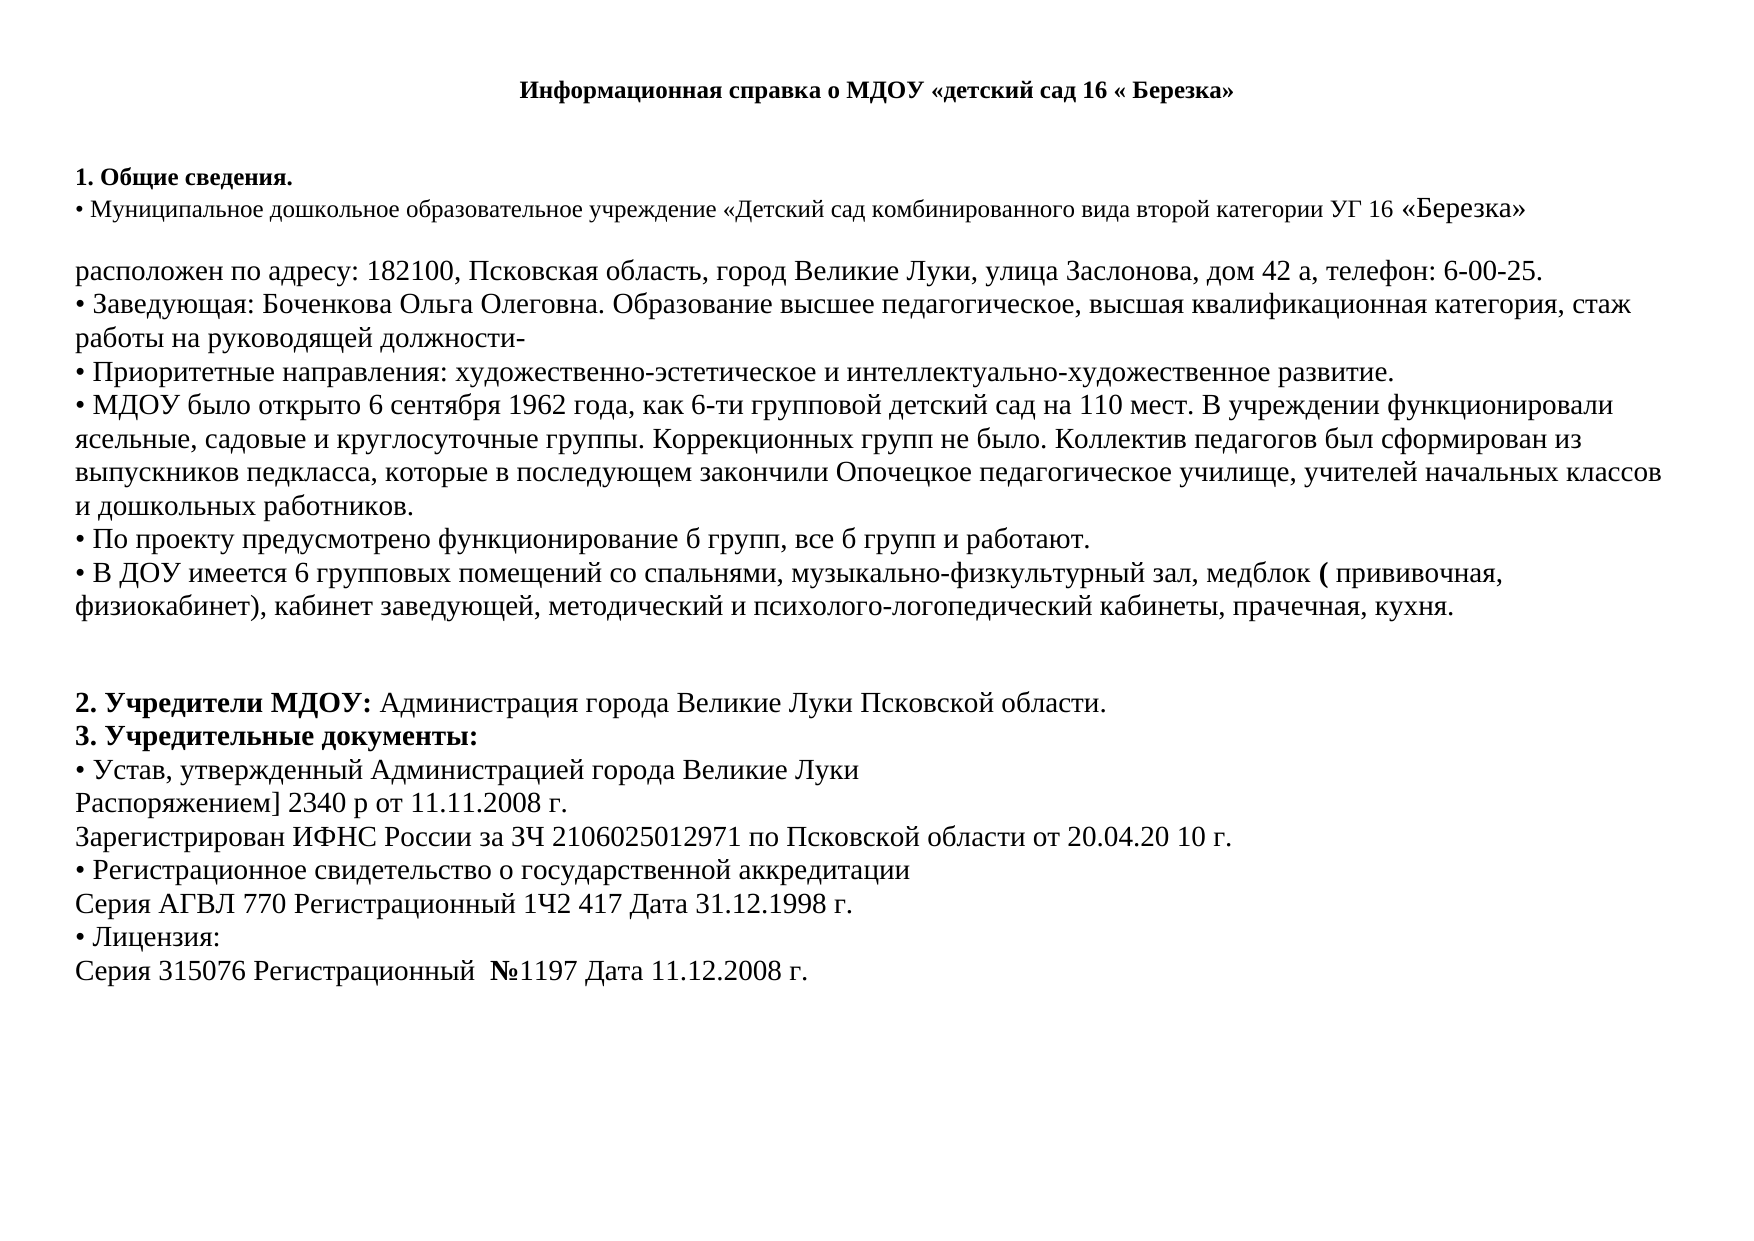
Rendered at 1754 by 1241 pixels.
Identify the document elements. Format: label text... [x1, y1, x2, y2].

text 2. Учредители МДОУ: Администрация города Великие Луки Псковской области. 3. Учредительные документы: • Устав, утвержденный Администрацией города Великие Луки Распоряжением] 2340 р от 11.11.2008 г. Зарегистрирован ИФНС России за ЗЧ 2106025012971 по Псковской области от 20.04.20 10 г. • Регистрационное свидетельство о государственной аккредитации Серия АГВЛ 770 Регистрационный 1Ч2 417 Дата 31.12.1998 г. • Лицензия: Серия 315076 Регистрационный №1197 Дата 11.12.2008 г. [75, 651, 1679, 987]
text расположен по адресу: 182100, Псковская область, город Великие Луки, улица Заслонова, дом 42 а, телефон: 6-00-25. • Заведующая: Боченкова Ольга Олеговна. Образование высшее педагогическое, высшая квалификационная категория, стаж работы на руководящей должности- • Приоритетные направления: художественно-эстетическое и интеллектуально-художественное развитие. • МДОУ было открыто 6 сентября 1962 года, как 6-ти групповой детский сад на 110 мест. В учреждении функционировали ясельные, садовые и круглосуточные группы. Коррекционных групп не было. Коллектив педагогов был сформирован из выпускников педкласса, которые в последующем закончили Опочецкое педагогическое училище, учителей начальных классов и дошкольных работников. • По проекту предусмотрено функционирование б групп, все б групп и работают. • В ДОУ имеется 6 групповых помещений со спальнями, музыкально-физкультурный зал, медблок ( прививочная, физиокабинет), кабинет заведующей, методический и психолого-логопедический кабинеты, прачечная, кухня. [75, 253, 1679, 622]
text 1. Общие сведения. • Муниципальное дошкольное образовательное учреждение «Детский сад комбинированного вида второй категории УГ 16 «Березка» [75, 133, 1679, 224]
text Информационная справка о МДОУ «детский сад 16 « Березка» [75, 75, 1679, 104]
